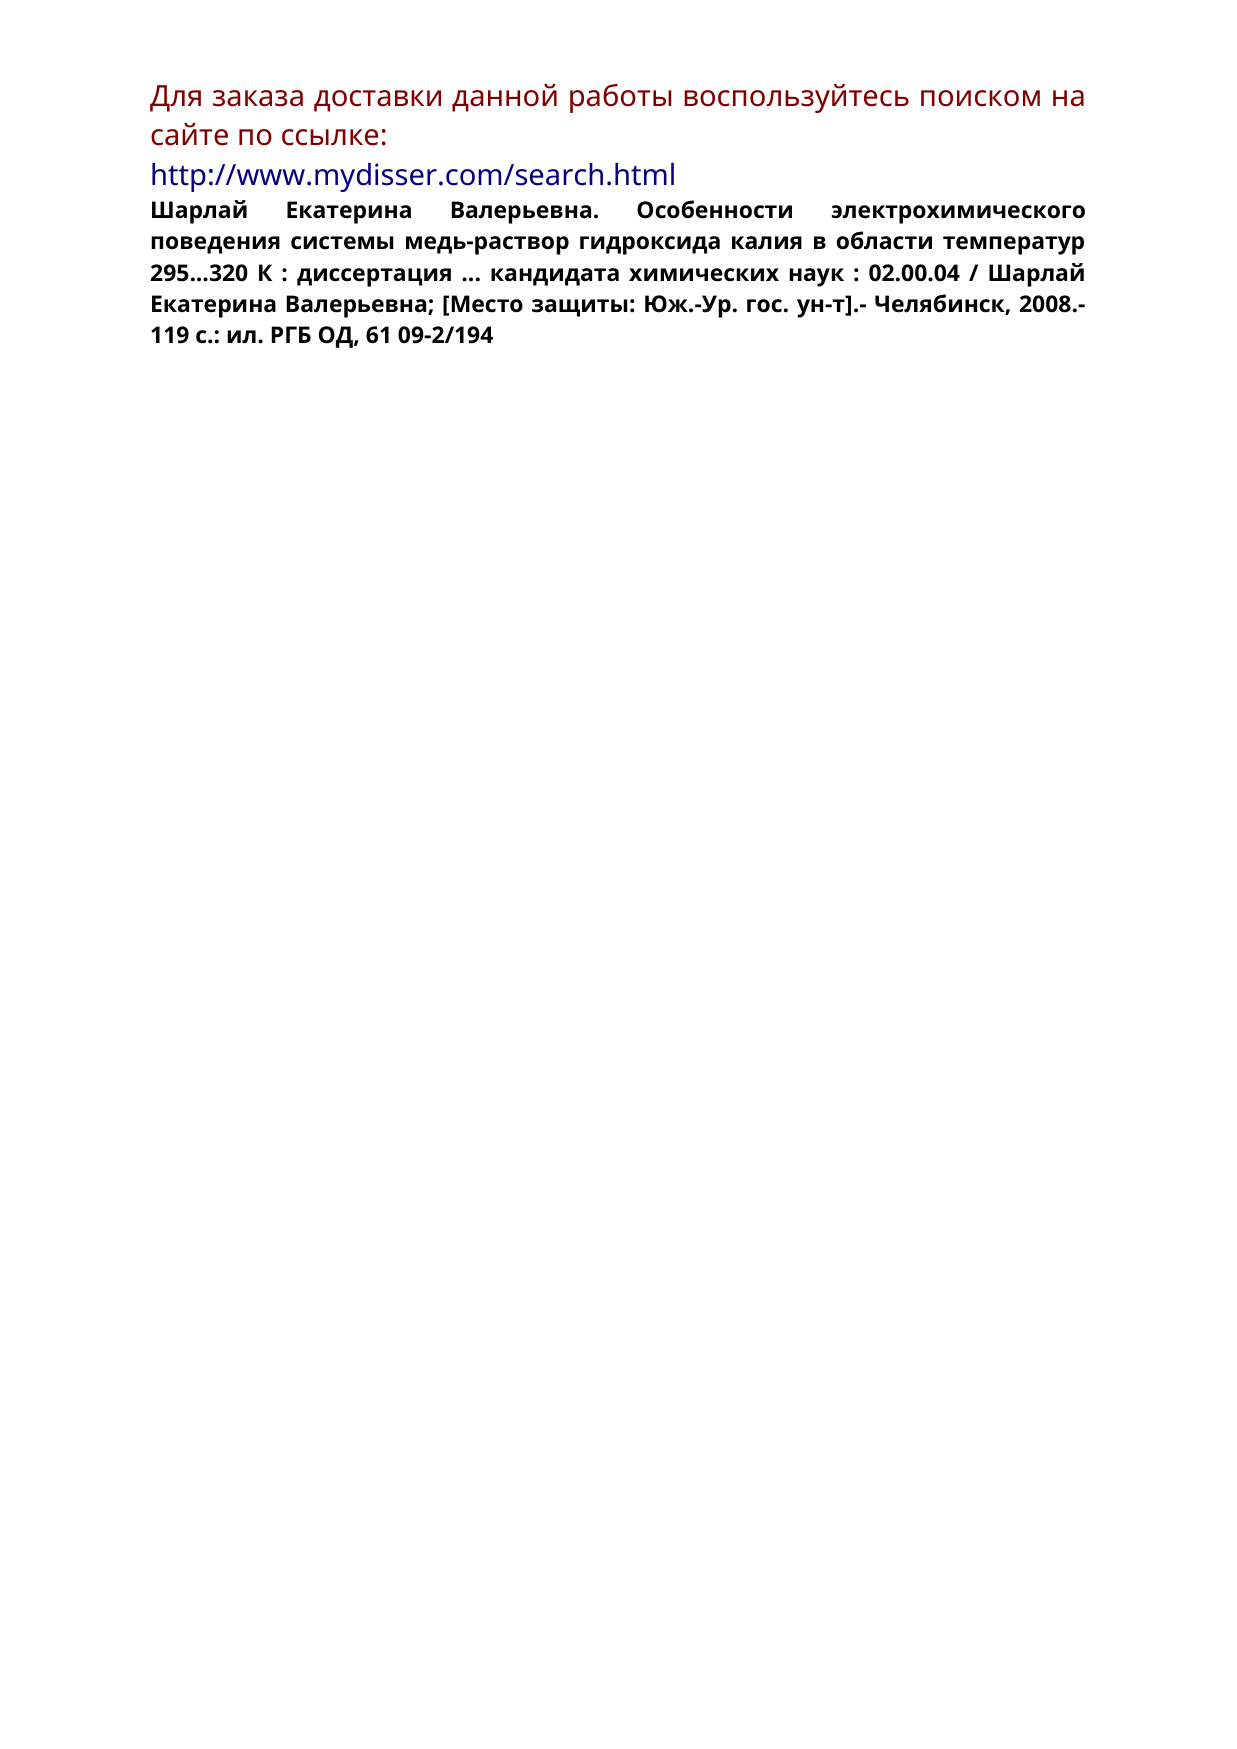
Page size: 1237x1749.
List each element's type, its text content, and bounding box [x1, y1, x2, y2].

text Шарлай Екатерина Валерьевна. Особенности электрохимического поведения системы медь-раствор гидроксида калия в области температур 295...320 К : диссертация ... кандидата химических наук : 02.00.04 / Шарлай Екатерина Валерьевна; [Место защиты: Юж.-Ур. гос. ун-т].- Челябинск, 2008.- 119 с.: ил. РГБ ОД, 61 09-2/194 [150, 194, 1086, 350]
